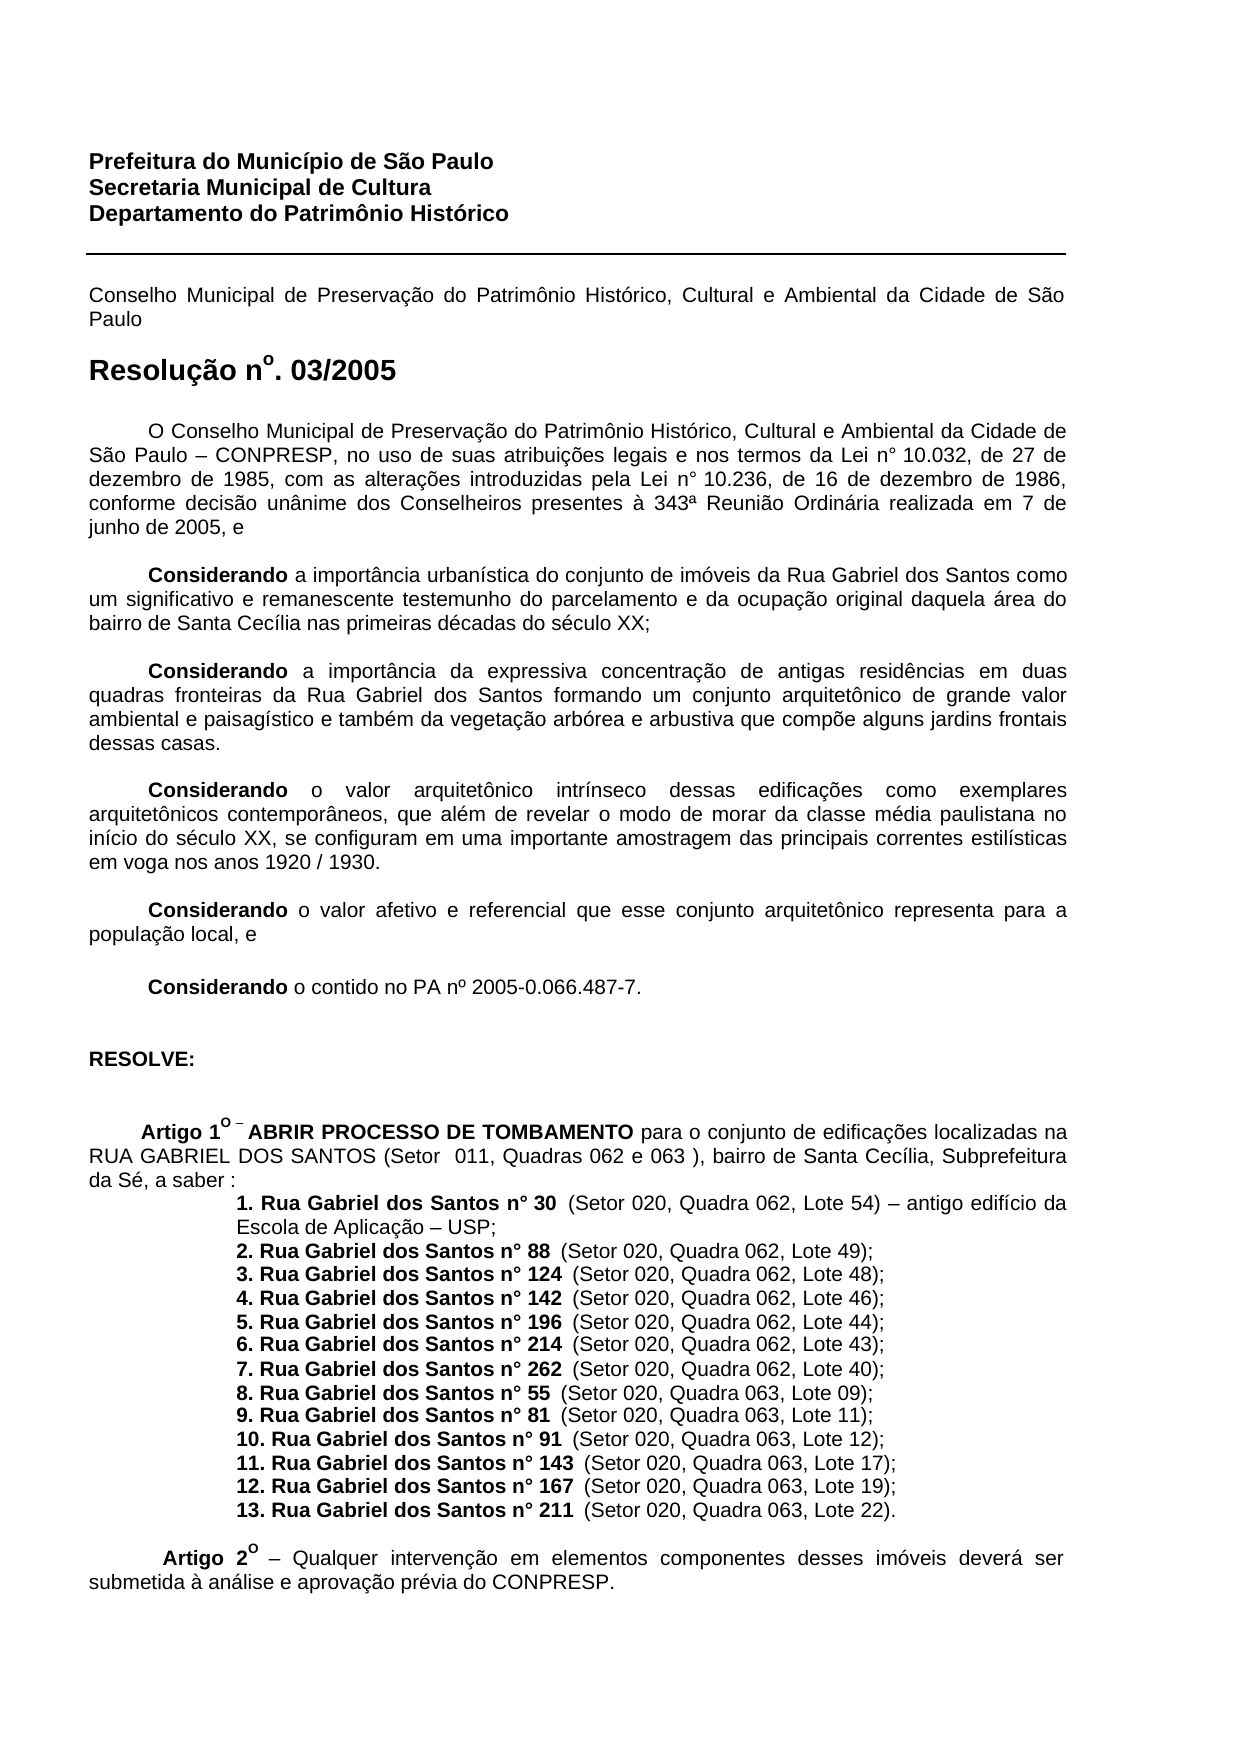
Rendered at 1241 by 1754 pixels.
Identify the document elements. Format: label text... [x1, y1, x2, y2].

text Artigo 2O – Qualquer intervenção em elementos componentes desses imóveis deverá ser submetida à análise e aprovação prévia do CONPRESP. [89, 1541, 1068, 1594]
text 5. Rua Gabriel dos Santos n° 196 (Setor 020, Quadra 062, Lote 44); [236, 1309, 1076, 1333]
text 11. Rua Gabriel dos Santos n° 143 (Setor 020, Quadra 063, Lote 17); [236, 1451, 1076, 1475]
text Considerando o valor arquitetônico intrínseco dessas edificações como exemplares arquitetônicos contemporâneos, que além de revelar o modo de morar da classe média paulistana no início do século XX, se configuram em uma importante amostragem das principais correntes estilísticas em voga nos anos 1920 / 1930. [89, 778, 1068, 874]
text Prefeitura do Município de São Paulo Secretaria Municipal de Cultura Departamento do Patrimônio Histórico [89, 148, 513, 227]
text 2. Rua Gabriel dos Santos n° 88 (Setor 020, Quadra 062, Lote 49); [236, 1239, 1076, 1263]
text Considerando a importância da expressiva concentração de antigas residências em duas quadras fronteiras da Rua Gabriel dos Santos formando um conjunto arquitetônico de grande valor ambiental e paisagístico e também da vegetação arbórea e arbustiva que compõe alguns jardins frontais dessas casas. [89, 658, 1067, 754]
text RESOLVE: [89, 1047, 1076, 1071]
text O Conselho Municipal de Preservação do Patrimônio Histórico, Cultural e Ambiental da Cidade de São Paulo – CONPRESP, no uso de suas atribuições legais e nos termos da Lei n° 10.032, de 27 de dezembro de 1985, com as alterações introduzidas pela Lei n° 10.236, de 16 de dezembro de 1986, conforme decisão unânime dos Conselheiros presentes à 343ª Reunião Ordinária realizada em 7 de junho de 2005, e [89, 419, 1067, 539]
text Conselho Municipal de Preservação do Patrimônio Histórico, Cultural e Ambiental da Cidade de São [89, 283, 1076, 307]
text 8. Rua Gabriel dos Santos n° 55 (Setor 020, Quadra 063, Lote 09); [236, 1380, 1076, 1404]
text 7. Rua Gabriel dos Santos n° 262 (Setor 020, Quadra 062, Lote 40); [236, 1356, 1076, 1380]
text Resolução no. 03/2005 [89, 348, 1076, 387]
text 4. Rua Gabriel dos Santos n° 142 (Setor 020, Quadra 062, Lote 46); [236, 1286, 1076, 1309]
text 12. Rua Gabriel dos Santos n° 167 (Setor 020, Quadra 063, Lote 19); [236, 1475, 1076, 1498]
text 6. Rua Gabriel dos Santos n° 214 (Setor 020, Quadra 062, Lote 43); [236, 1333, 1076, 1356]
text 13. Rua Gabriel dos Santos n° 211 (Setor 020, Quadra 063, Lote 22). [236, 1498, 1076, 1522]
text Considerando o valor afetivo e referencial que esse conjunto arquitetônico representa para a população local, e [89, 898, 1067, 946]
text 10. Rua Gabriel dos Santos n° 91 (Setor 020, Quadra 063, Lote 12); [236, 1427, 1076, 1451]
text 1. Rua Gabriel dos Santos n° 30 (Setor 020, Quadra 062, Lote 54) – antigo edifício da [236, 1192, 1076, 1215]
text Considerando o contido no PA nº 2005-0.066.487-7. [148, 975, 1076, 999]
text Paulo [89, 307, 1076, 331]
text 9. Rua Gabriel dos Santos n° 81 (Setor 020, Quadra 063, Lote 11); [236, 1404, 1076, 1427]
text Considerando a importância urbanística do conjunto de imóveis da Rua Gabriel dos Santos como um significativo e remanescente testemunho do parcelamento e da ocupação original daquela área do bairro de Santa Cecília nas primeiras décadas do século XX; [89, 563, 1067, 634]
text Escola de Aplicação – USP; [236, 1215, 1076, 1239]
text 3. Rua Gabriel dos Santos n° 124 (Setor 020, Quadra 062, Lote 48); [236, 1263, 1076, 1286]
text Artigo 1O – ABRIR PROCESSO DE TOMBAMENTO para o conjunto de edificações localizadas na RUA GABRIEL DOS SANTOS (Setor 011, Quadras 062 e 063 ), bairro de Santa Cecília, Subprefeitura da Sé, a saber : [89, 1115, 1068, 1192]
